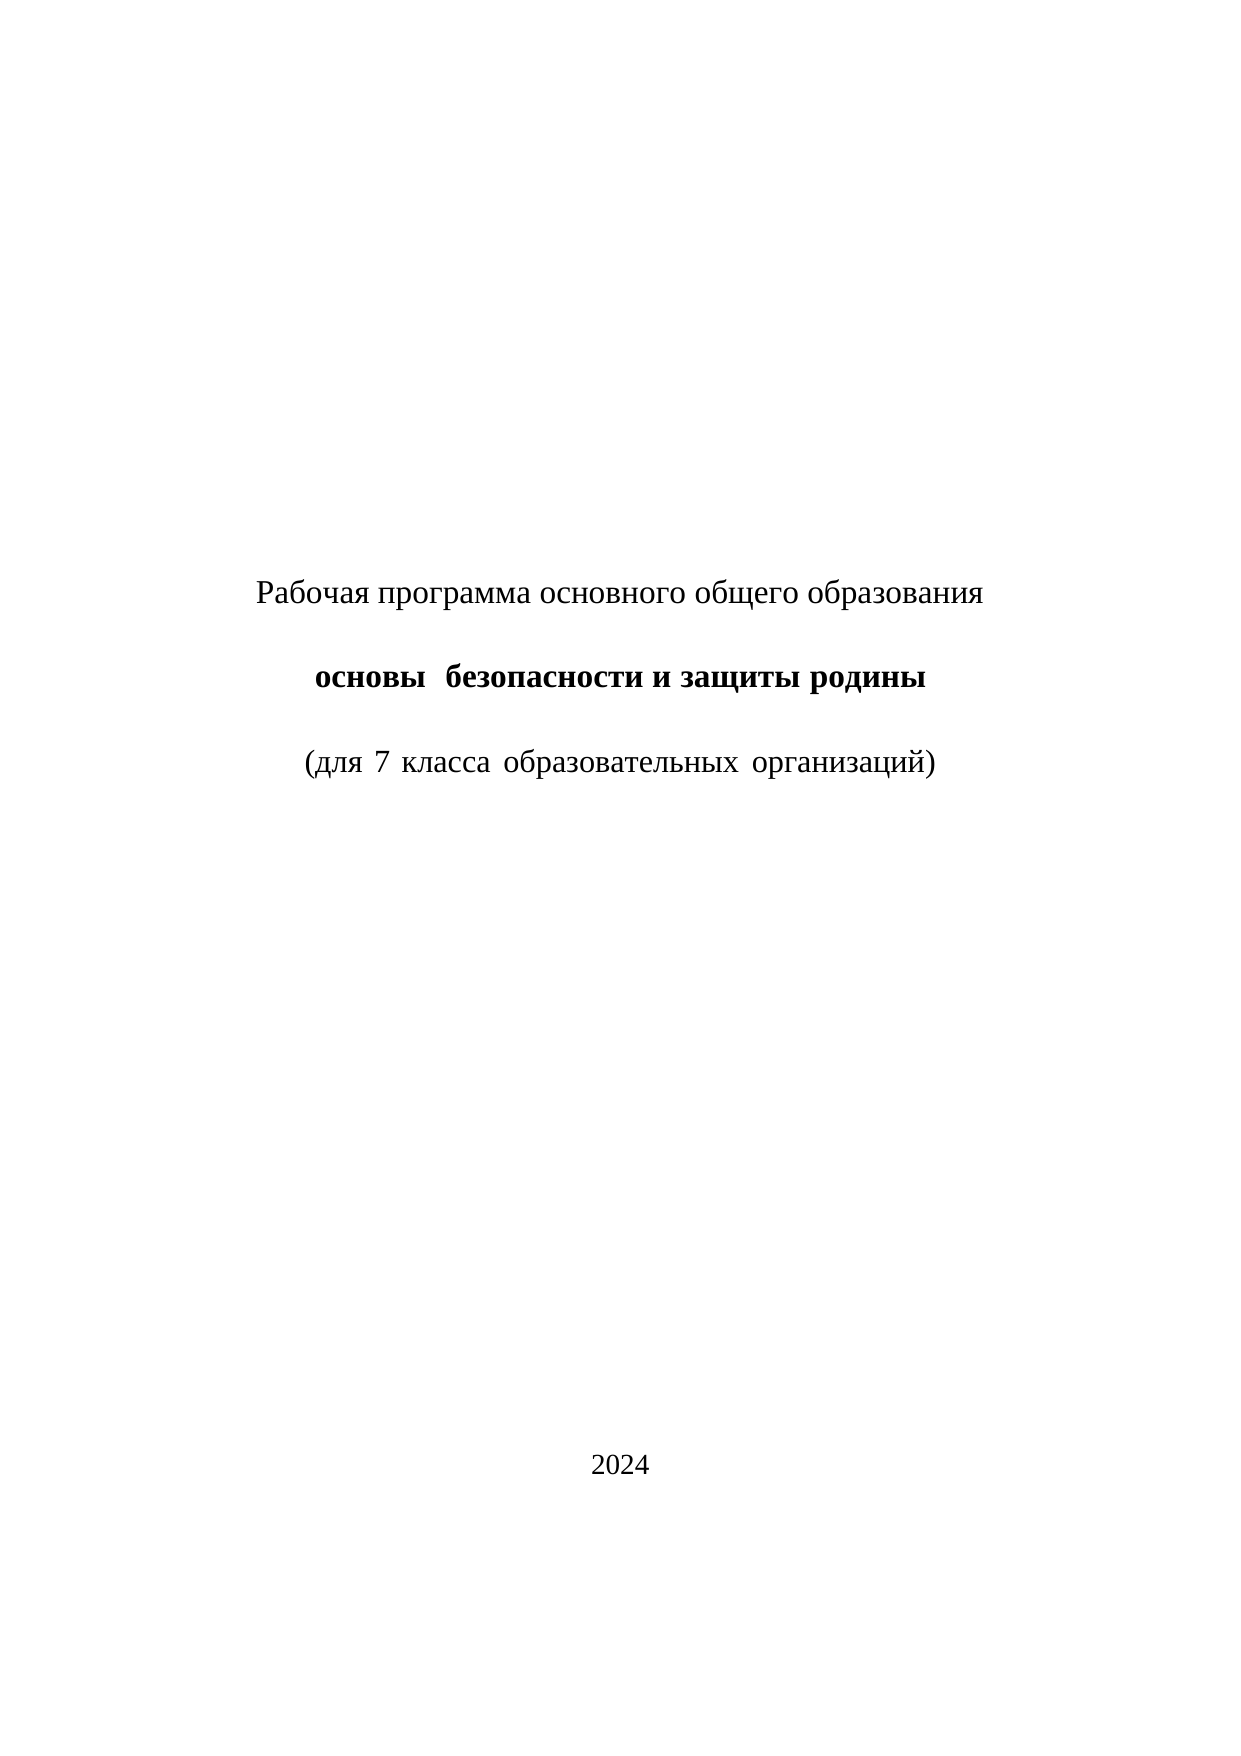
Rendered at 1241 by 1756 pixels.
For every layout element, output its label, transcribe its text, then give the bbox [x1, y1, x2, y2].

text Рабочая программа основного общего образования [139, 572, 1099, 611]
text (для 7 класса образовательных организаций) [141, 742, 1099, 779]
title основы безопасности и защиты родины [141, 657, 1099, 695]
text 2024 [141, 1447, 1099, 1481]
